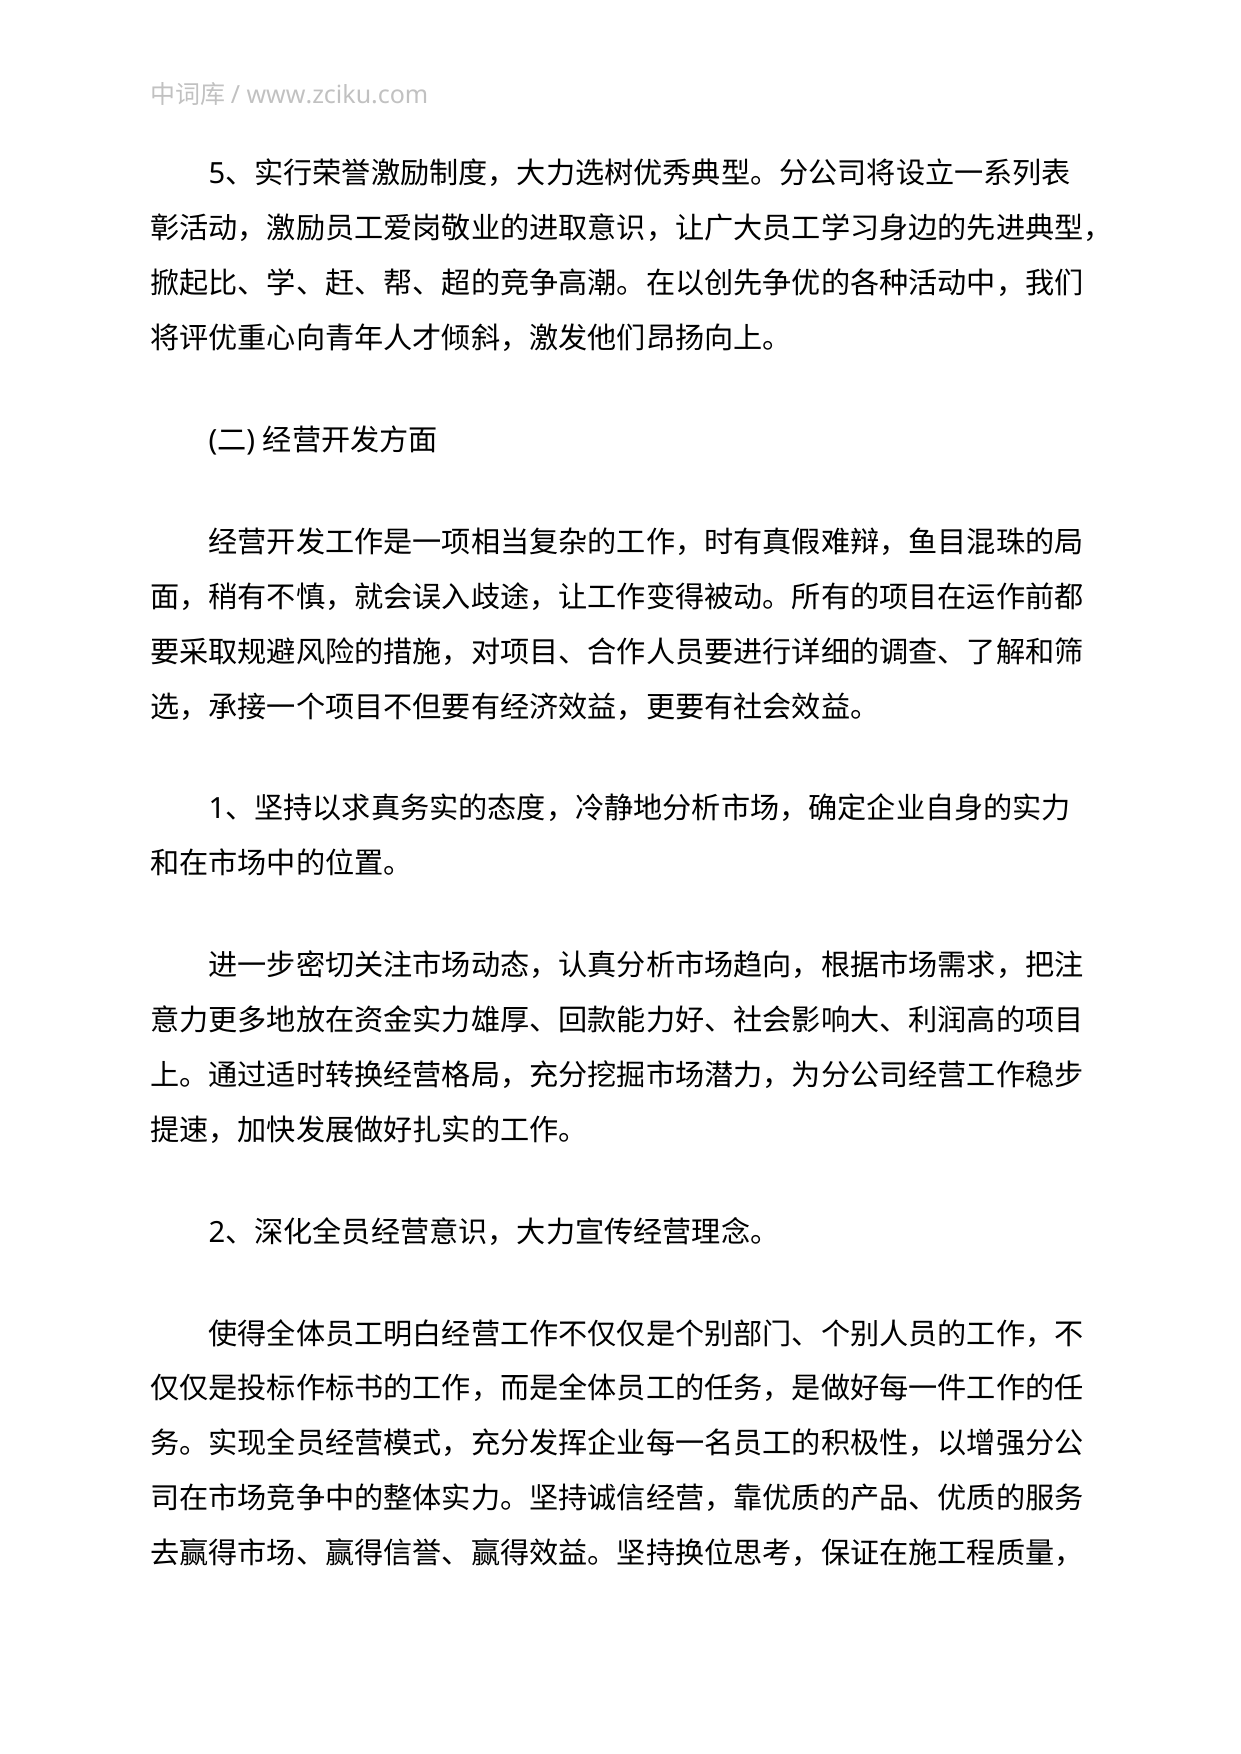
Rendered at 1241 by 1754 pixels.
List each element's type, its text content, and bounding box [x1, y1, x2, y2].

text 进一步密切关注市场动态，认真分析市场趋向，根据市场需求，把注意力更多地放在资金实力雄厚、回款能力好、社会影响大、利润高的项目上。通过适时转换经营格局，充分挖掘市场潜力，为分公司经营工作稳步提速，加快发展做好扎实的工作。 [150, 942, 1090, 1149]
text 2、深化全员经营意识，大力宣传经营理念。 [150, 1208, 1090, 1251]
text 经营开发工作是一项相当复杂的工作，时有真假难辩，鱼目混珠的局面，稍有不慎，就会误入歧途，让工作变得被动。所有的项目在运作前都要采取规避风险的措施，对项目、合作人员要进行详细的调查、了解和筛选，承接一个项目不但要有经济效益，更要有社会效益。 [150, 518, 1090, 726]
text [150, 1310, 1090, 1572]
text 5、实行荣誉激励制度，大力选树优秀典型。分公司将设立一系列表彰活动，激励员工爱岗敬业的进取意识，让广大员工学习身边的先进典型，掀起比、学、赶、帮、超的竞争高潮。在以创先争优的各种活动中，我们将评优重心向青年人才倾斜，激发他们昂扬向上。 [150, 150, 1090, 357]
text (二) 经营开发方面 [150, 417, 1090, 459]
text 1、坚持以求真务实的态度，冷静地分析市场，确定企业自身的实力和在市场中的位置。 [150, 785, 1090, 882]
